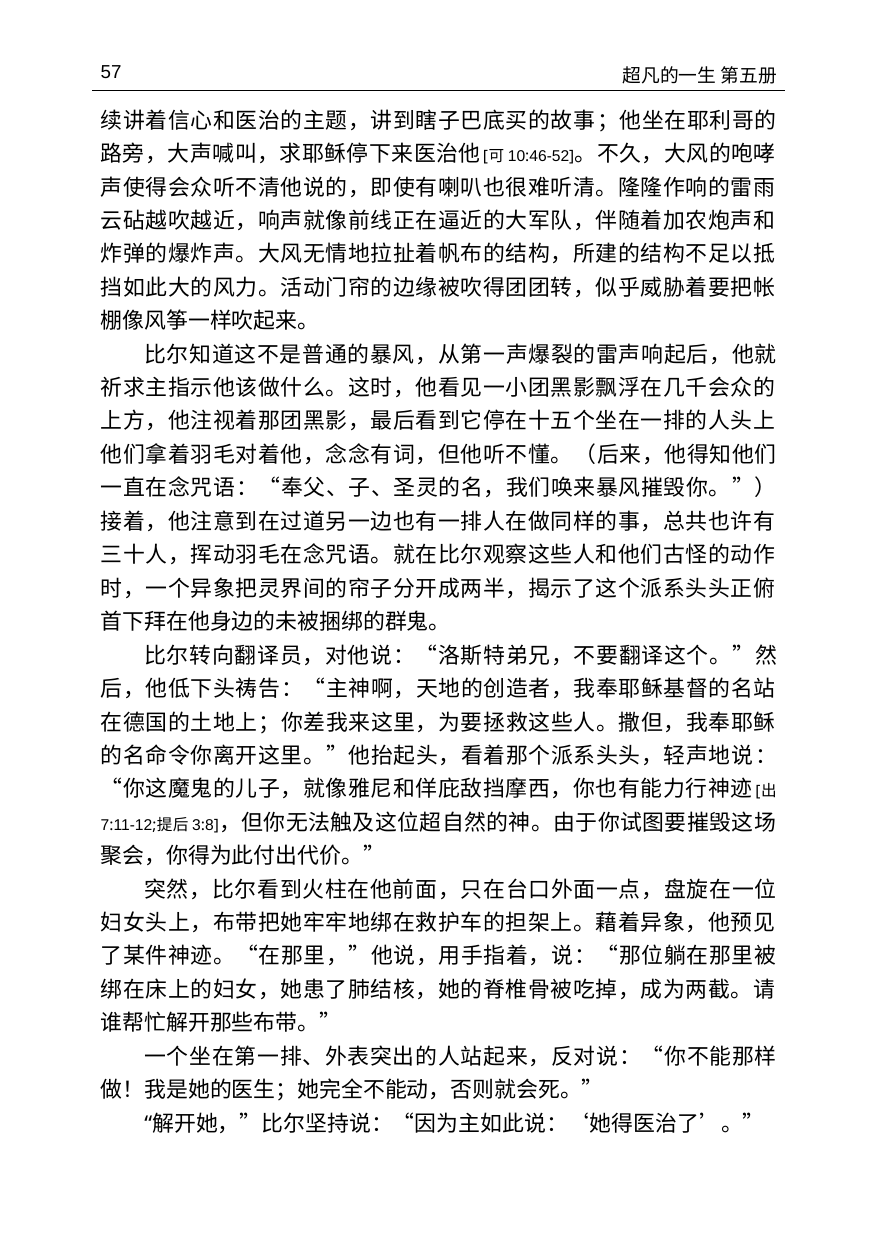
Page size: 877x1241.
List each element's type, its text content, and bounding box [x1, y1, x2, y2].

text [100, 102, 777, 336]
text 比尔转向翻译员，对他说：“洛斯特弟兄，不要翻译这个。”然后，他低下头祷告：“主神啊，天地的创造者，我奉耶稣基督的名站在德国的土地上；你差我来这里，为要拯救这些人。撒但，我奉耶稣的名命令你离开这里。”他抬起头，看着那个派系头头，轻声地说：“你这魔鬼的儿子，就像雅尼和佯庇敌挡摩西，你也有能力行神迹[出7:11-12;提后3:8]，但你无法触及这位超自然的神。由于你试图要摧毁这场聚会，你得为此付出代价。” [100, 637, 777, 871]
text 突然，比尔看到火柱在他前面，只在台口外面一点，盘旋在一位妇女头上，布带把她牢牢地绑在救护车的担架上。藉着异象，他预见了某件神迹。“在那里，”他说，用手指着，说：“那位躺在那里被绑在床上的妇女，她患了肺结核，她的脊椎骨被吃掉，成为两截。请谁帮忙解开那些布带。” [100, 871, 777, 1038]
text “解开她，”比尔坚持说：“因为主如此说：‘她得医治了’。” [100, 1105, 777, 1138]
text 比尔知道这不是普通的暴风，从第一声爆裂的雷声响起后，他就祈求主指示他该做什么。这时，他看见一小团黑影飘浮在几千会众的上方，他注视着那团黑影，最后看到它停在十五个坐在一排的人头上。他们拿着羽毛对着他，念念有词，但他听不懂。（后来，他得知他们一直在念咒语：“奉父、子、圣灵的名，我们唤来暴风摧毁你。”）接着，他注意到在过道另一边也有一排人在做同样的事，总共也许有三十人，挥动羽毛在念咒语。就在比尔观察这些人和他们古怪的动作时，一个异象把灵界间的帘子分开成两半，揭示了这个派系头头正俯首下拜在他身边的未被捆绑的群鬼。 [100, 336, 777, 637]
text 一个坐在第一排、外表突出的人站起来，反对说：“你不能那样做！我是她的医生；她完全不能动，否则就会死。” [100, 1038, 777, 1105]
